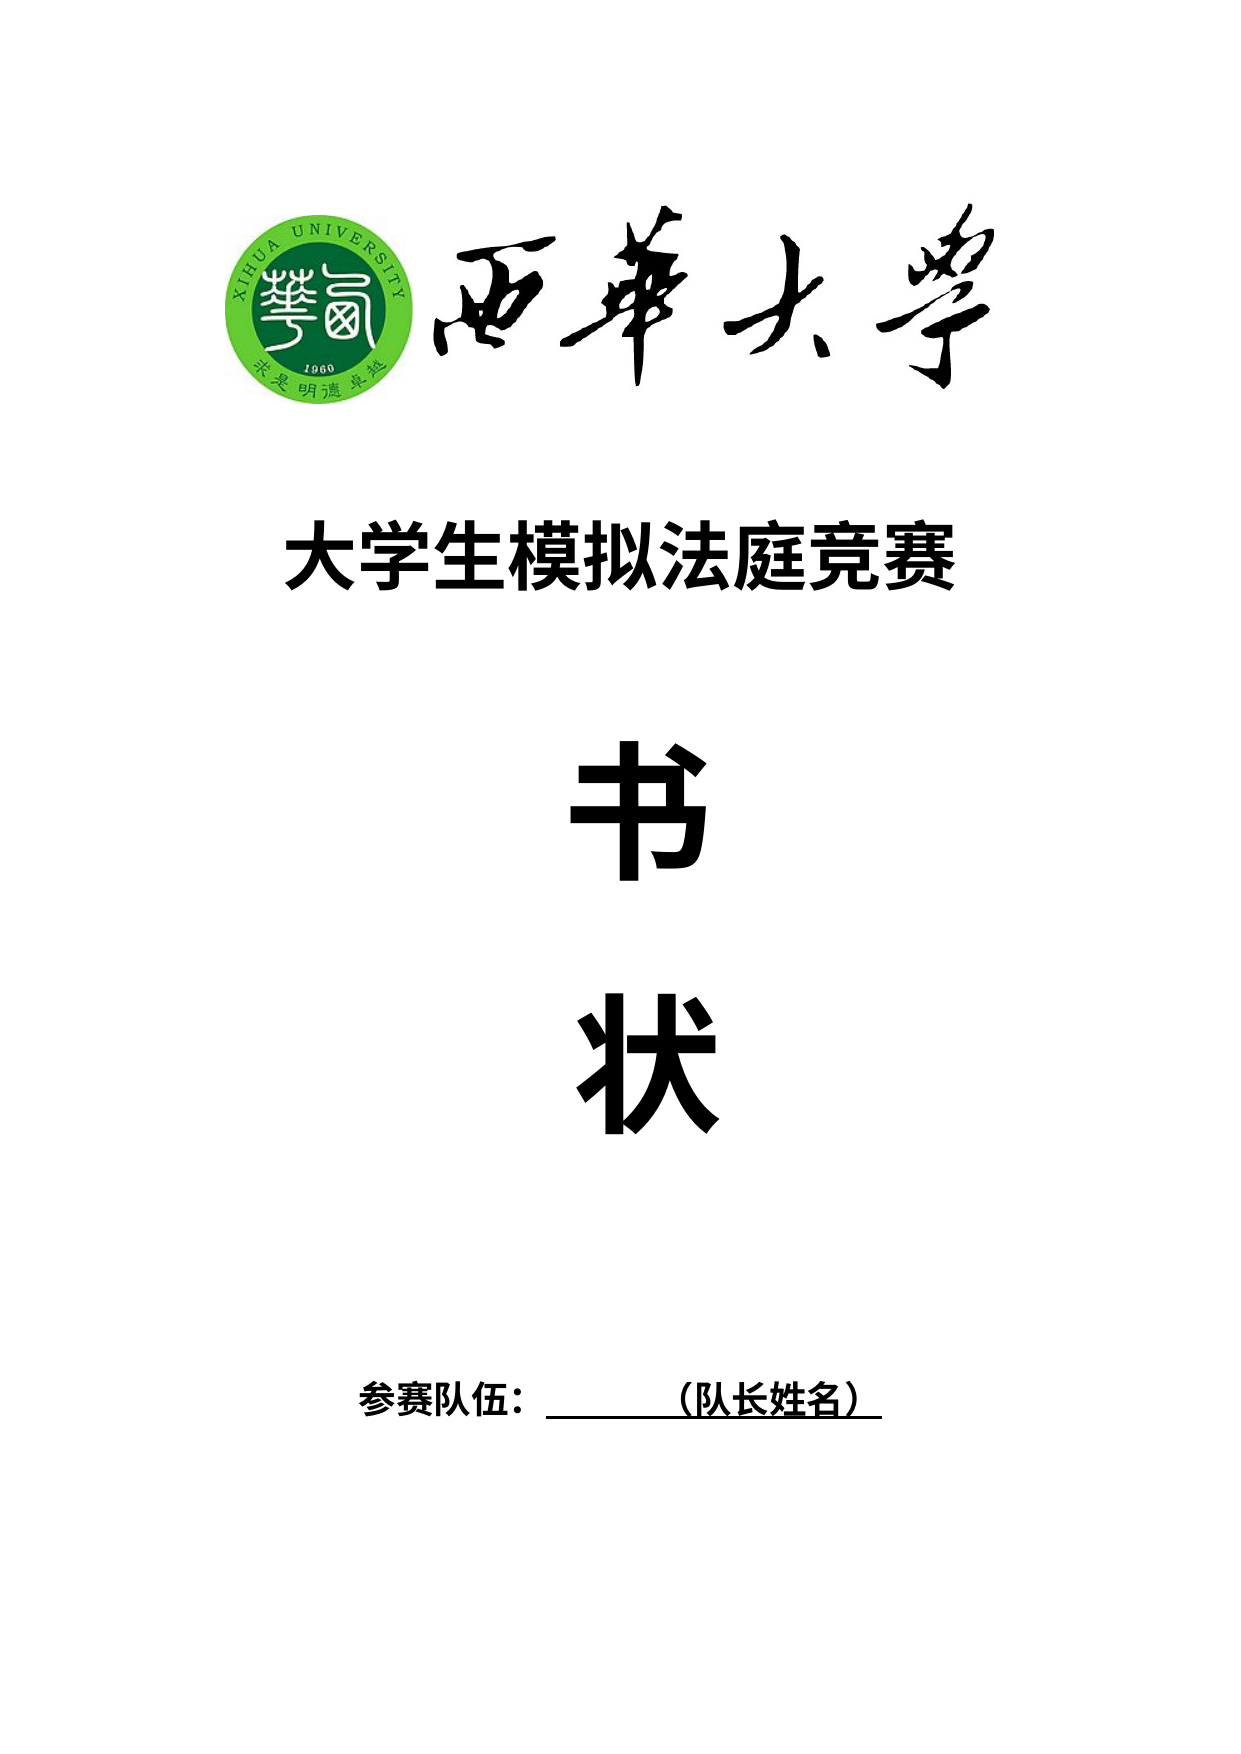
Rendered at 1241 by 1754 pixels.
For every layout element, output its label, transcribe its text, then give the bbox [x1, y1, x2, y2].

picture [225, 215, 413, 404]
text 大学生模拟法庭竞赛 [187, 487, 1053, 617]
text 参赛队伍： （队长姓名） [187, 1364, 1053, 1429]
picture [431, 194, 994, 399]
